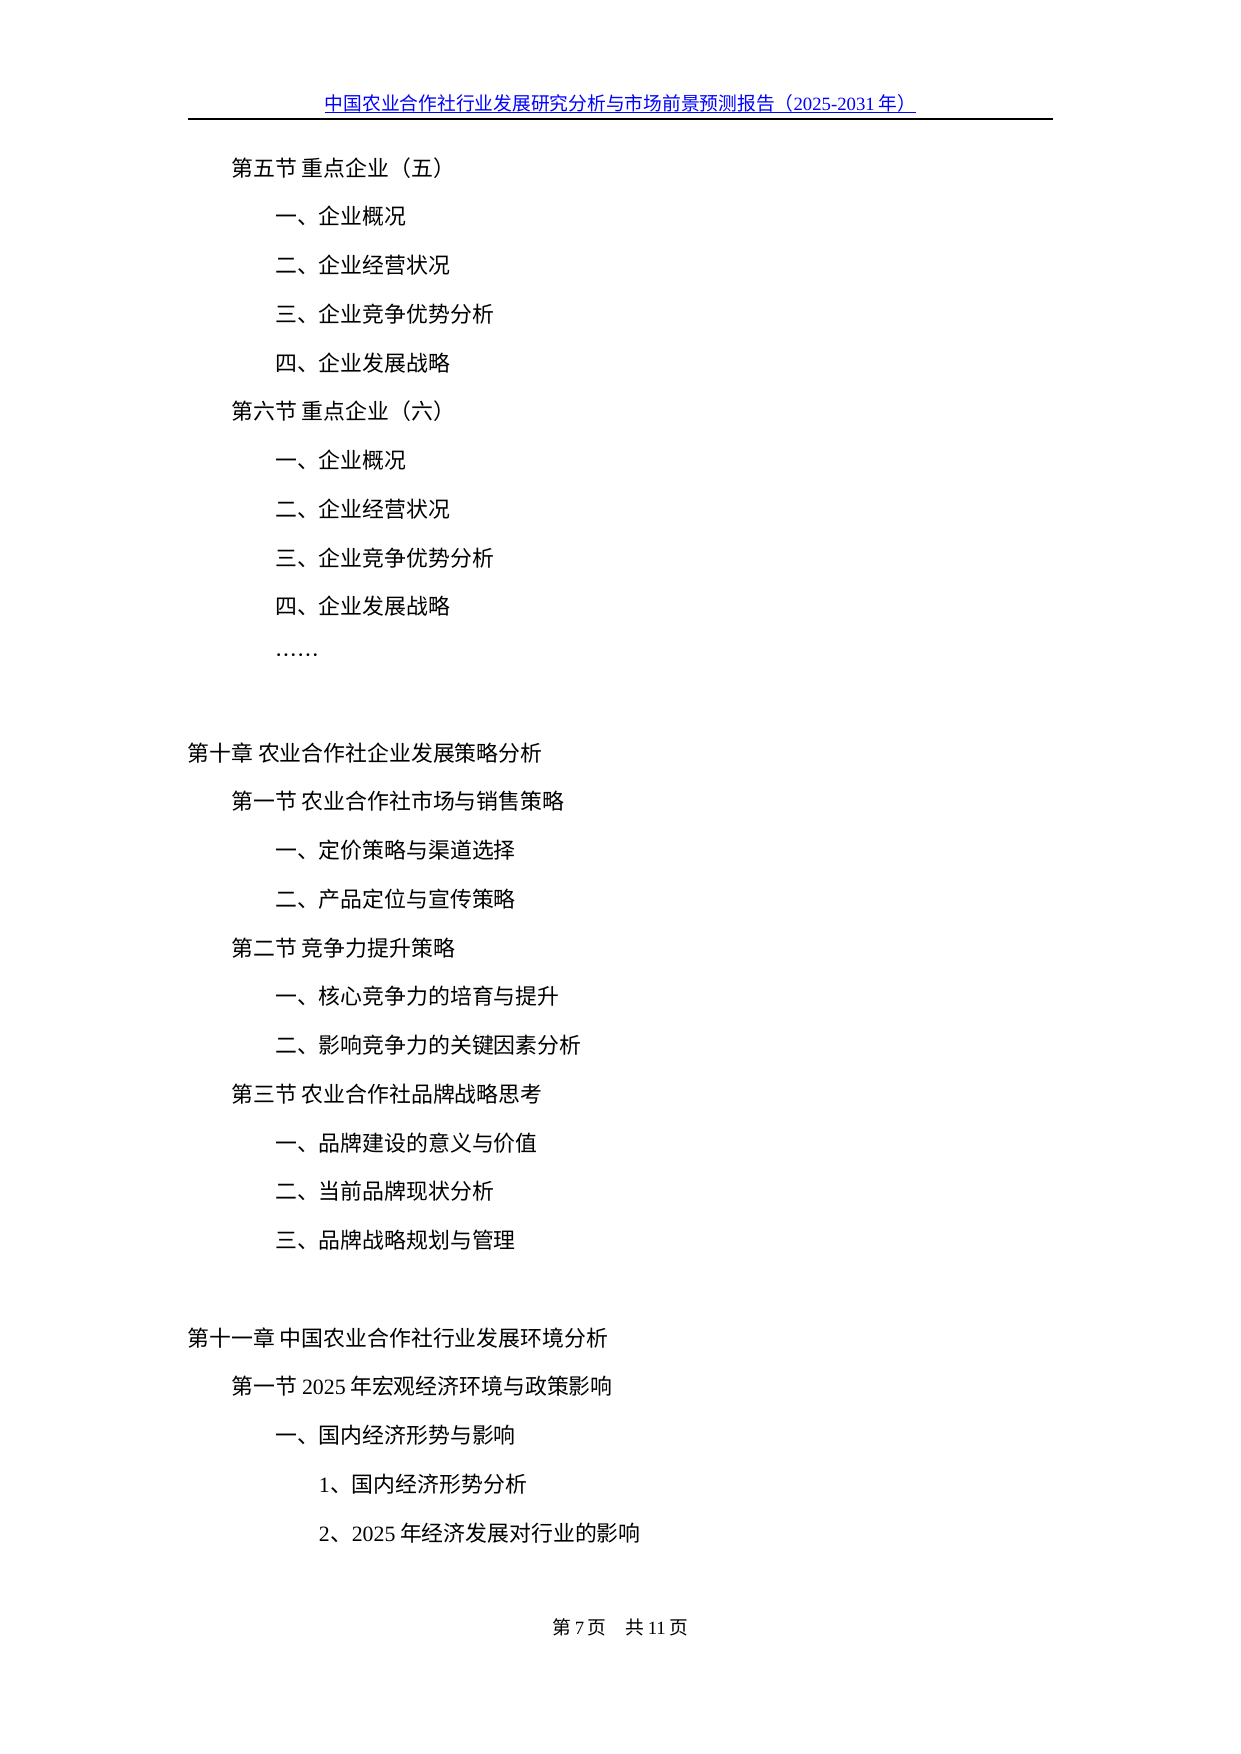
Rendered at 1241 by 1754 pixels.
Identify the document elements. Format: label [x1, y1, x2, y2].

text [187, 150, 1053, 1548]
